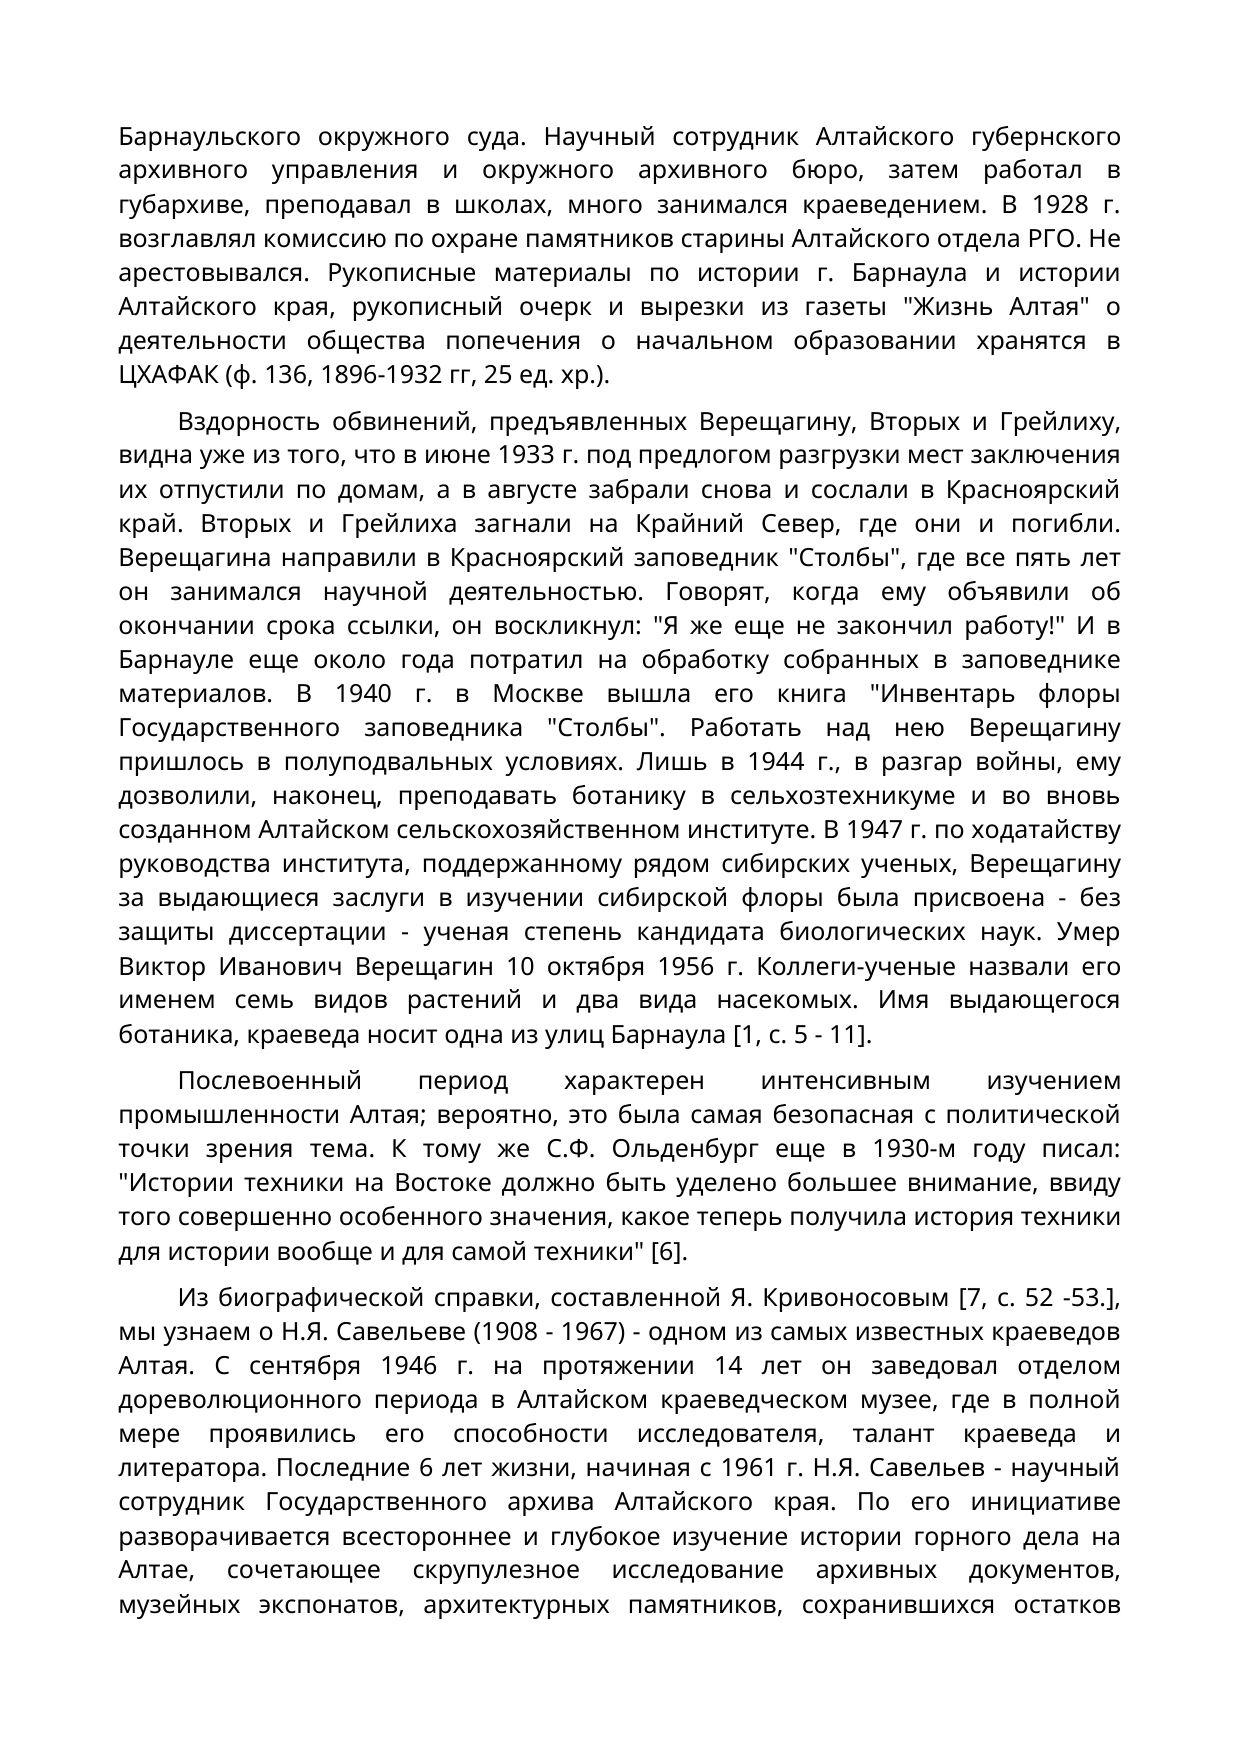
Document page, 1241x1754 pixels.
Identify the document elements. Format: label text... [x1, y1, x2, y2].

text Послевоенный период характерен интенсивным изучением промышленности Алтая; вероятно, это была самая безопасная с политической точки зрения тема. К тому же С.Ф. Ольденбург еще в 1930-м году писал: "Истории техники на Востоке должно быть уделено большее внимание, ввиду того совершенно особенного значения, какое теперь получила история техники для истории вообще и для самой техники" [6]. [118, 1063, 1122, 1267]
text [118, 118, 1122, 391]
text Вздорность обвинений, предъявленных Верещагину, Вторых и Грейлиху, видна уже из того, что в июне 1933 г. под предлогом разгрузки мест заключения их отпустили по домам, а в августе забрали снова и сослали в Красноярский край. Вторых и Грейлиха загнали на Крайний Север, где они и погибли. Верещагина направили в Красноярский заповедник "Столбы", где все пять лет он занимался научной деятельностью. Говорят, когда ему объявили об окончании срока ссылки, он воскликнул: "Я же еще не закончил работу!" И в Барнауле еще около года потратил на обработку собранных в заповеднике материалов. В 1940 г. в Москве вышла его книга "Инвентарь флоры Государственного заповедника "Столбы". Работать над нею Верещагину пришлось в полуподвальных условиях. Лишь в 1944 г., в разгар войны, ему дозволили, наконец, преподавать ботанику в сельхозтехникуме и во вновь созданном Алтайском сельскохозяйственном институте. В 1947 г. по ходатайству руководства института, поддержанному рядом сибирских ученых, Верещагину за выдающиеся заслуги в изучении сибирской флоры была присвоена - без защиты диссертации - ученая степень кандидата биологических наук. Умер Виктор Иванович Верещагин 10 октября 1956 г. Коллеги-ученые назвали его именем семь видов растений и два вида насекомых. Имя выдающегося ботаника, краеведа носит одна из улиц Барнаула [1, с. 5 - 11]. [118, 403, 1122, 1050]
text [118, 1280, 1122, 1620]
